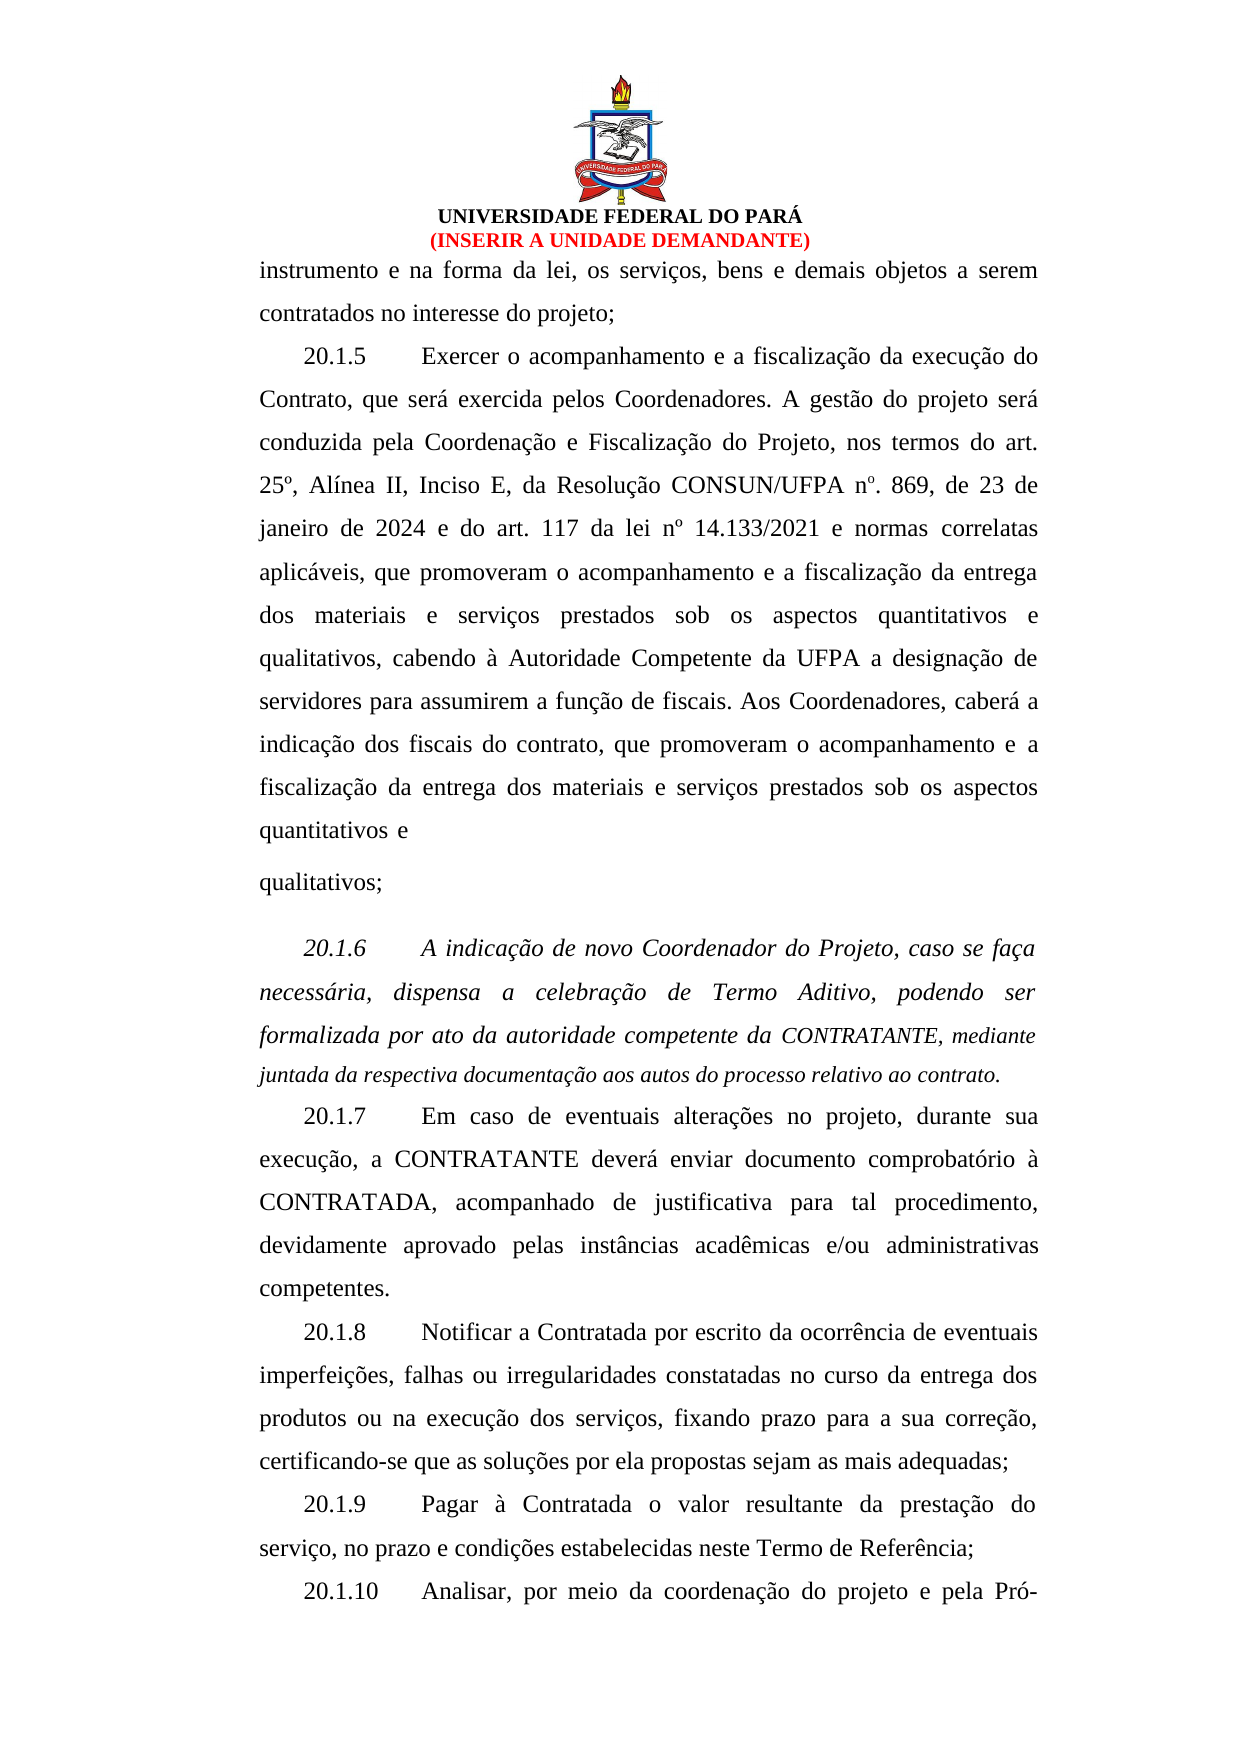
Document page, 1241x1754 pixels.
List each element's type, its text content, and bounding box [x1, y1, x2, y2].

picture [573, 75, 668, 205]
list Exercer o acompanhamento e a fiscalização da execução do Contrato, que será exercida pelos Coordenadores. A gestão do projeto será conduzida pela Coordenação e Fiscalização do Projeto, nos termos do art. 25º, Alínea II, Inciso E, da Resolução CONSUN/UFPA no. 869, de 23 de janeiro de 2024 e do art. 117 da lei nº 14.133/2021 e normas correlatas aplicáveis, que promoveram o acompanhamento e a fiscalização da entrega dos materiais e serviços prestados sob os aspectos quantitativos e qualitativos, cabendo à Autoridade Competente da UFPA a designação de servidores para assumirem a função de fiscais. Aos Coordenadores, caberá a indicação dos fiscais do contrato, que promoveram o acompanhamento e a fiscalização da entrega dos materiais e serviços prestados sob os aspectos quantitativos e [259, 341, 1038, 844]
text qualitativos; [259, 867, 1063, 895]
list A indicação de novo Coordenador do Projeto, caso se faça necessária, dispensa a celebração de Termo Aditivo, podendo ser formalizada por ato da autoridade competente da CONTRATANTE, mediante juntada da respectiva documentação aos autos do processo relativo ao contrato. [259, 933, 1038, 1088]
list Em caso de eventuais alterações no projeto, durante sua execução, a CONTRATANTE deverá enviar documento comprobatório à CONTRATADA, acompanhado de justificativa para tal procedimento, devidamente aprovado pelas instâncias acadêmicas e/ou administrativas competentes. [259, 1101, 1039, 1302]
list Pagar à Contratada o valor resultante da prestação do serviço, no prazo e condições estabelecidas neste Termo de Referência; [259, 1489, 1037, 1561]
list Notificar a Contratada por escrito da ocorrência de eventuais imperfeições, falhas ou irregularidades constatadas no curso da entrega dos produtos ou na execução dos serviços, fixando prazo para a sua correção, certificando-se que as soluções por ela propostas sejam as mais adequadas; [259, 1317, 1038, 1475]
